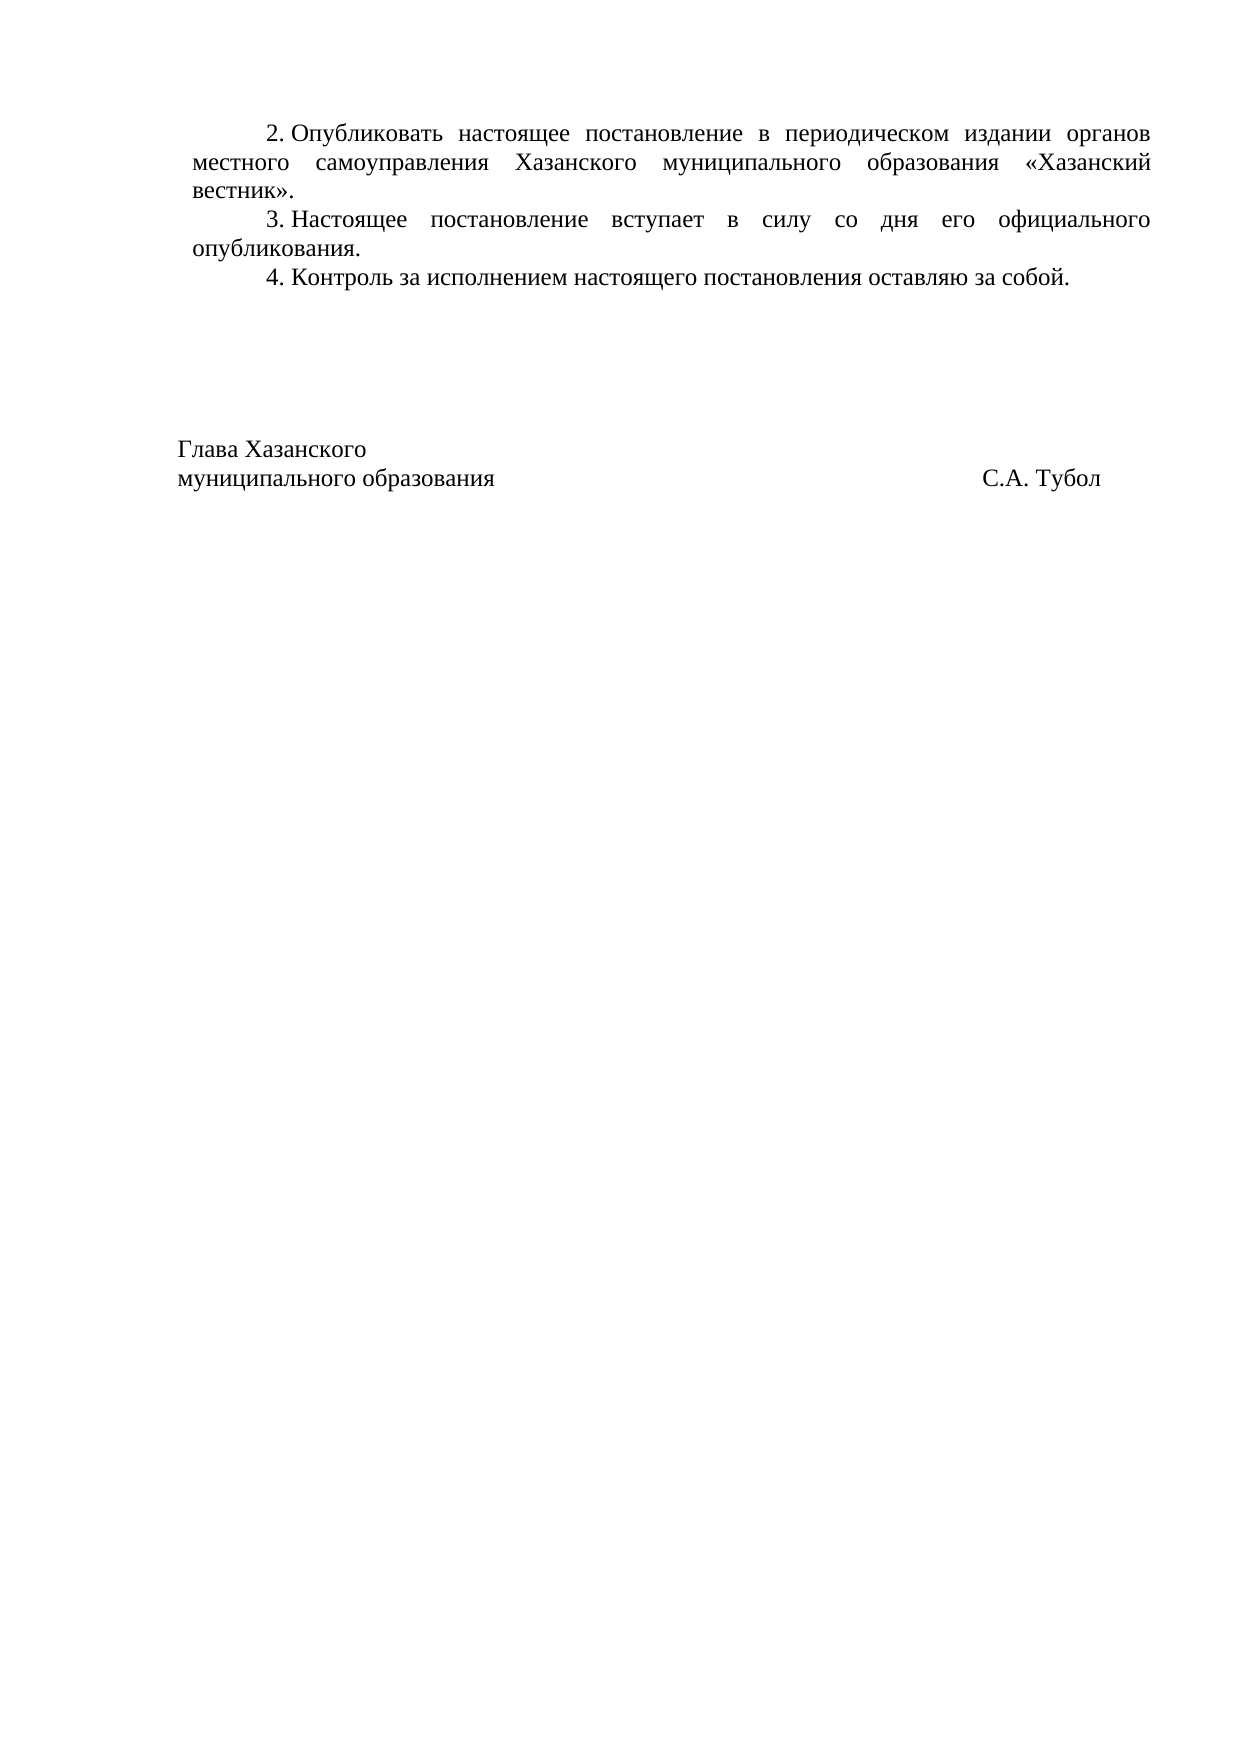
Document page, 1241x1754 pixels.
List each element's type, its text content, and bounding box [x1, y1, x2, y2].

text муниципального образования С.А. Тубол [177, 463, 1152, 492]
list Настоящее постановление вступает в силу со дня его официального опубликования. [192, 204, 1152, 262]
text Глава Хазанского [177, 434, 1152, 463]
list Контроль за исполнением настоящего постановления оставляю за собой. [192, 262, 1152, 291]
list Опубликовать настоящее постановление в периодическом издании органов местного самоуправления Хазанского муниципального образования «Хазанский вестник». [192, 118, 1152, 204]
